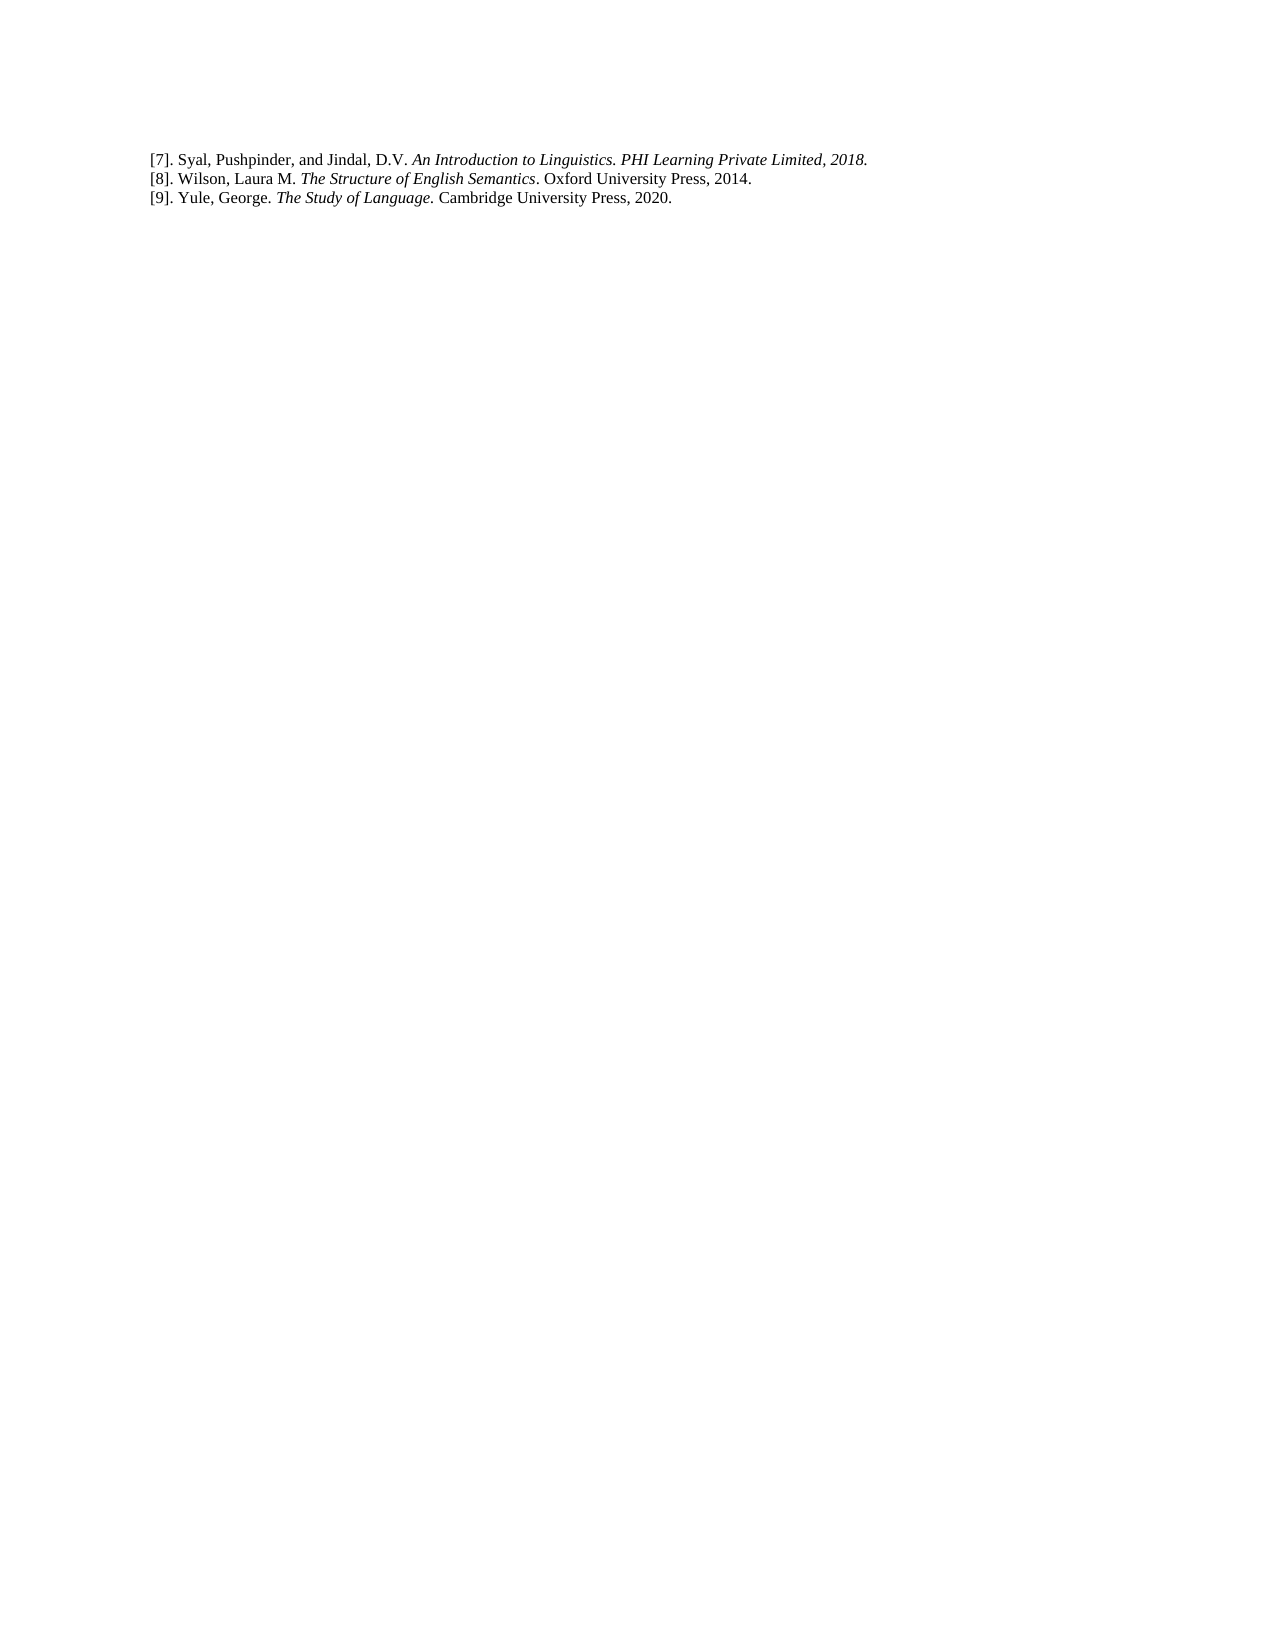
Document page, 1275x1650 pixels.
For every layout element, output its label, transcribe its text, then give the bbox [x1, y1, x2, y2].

text [7]. Syal, Pushpinder, and Jindal, D.V. An Introduction to Linguistics. PHI Learning Private Limited, 2018. [150, 150, 1125, 169]
text [8]. Wilson, Laura M. The Structure of English Semantics. Oxford University Press, 2014. [150, 169, 1125, 188]
text [9]. Yule, George. The Study of Language. Cambridge University Press, 2020. [150, 188, 1125, 207]
